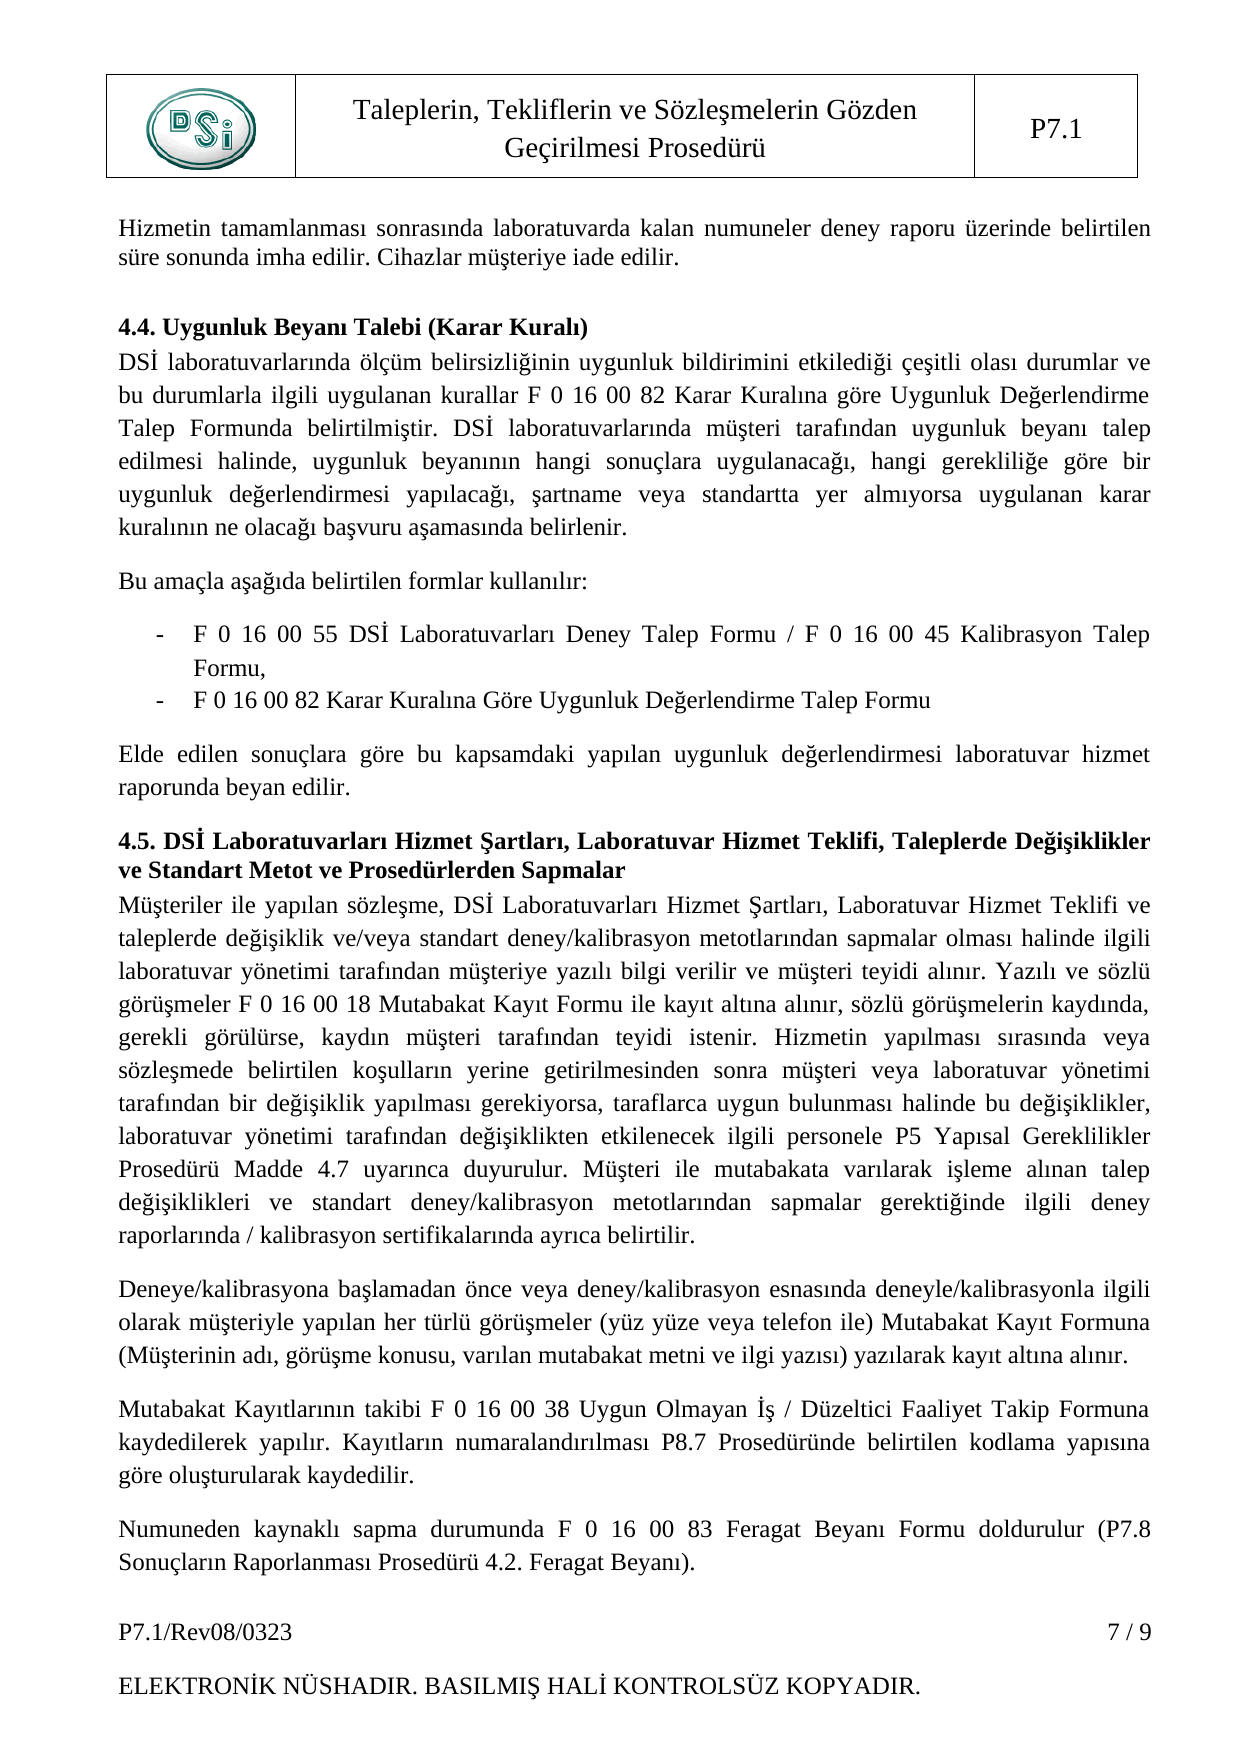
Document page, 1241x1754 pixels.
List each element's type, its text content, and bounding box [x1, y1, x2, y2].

list F 0 16 00 82 Karar Kuralına Göre Uygunluk Değerlendirme Talep Formu [156, 686, 1152, 714]
text Bu amaçla aşağıda belirtilen formlar kullanılır: [118, 566, 1152, 594]
text Numuneden kaynaklı sapma durumunda F 0 16 00 83 Feragat Beyanı Formu doldurulur (P7.8 Sonuçların Raporlanması Prosedürü 4.2. Feragat Beyanı). [118, 1514, 1152, 1576]
text Hizmetin tamamlanması sonrasında laboratuvarda kalan numuneler deney raporu üzerinde belirtilen süre sonunda imha edilir. Cihazlar müşteriye iade edilir. [118, 213, 1152, 271]
picture [146, 88, 256, 170]
text Deneye/kalibrasyona başlamadan önce veya deney/kalibrasyon esnasında deneyle/kalibrasyonla ilgili olarak müşteriyle yapılan her türlü görüşmeler (yüz yüze veya telefon ile) Mutabakat Kayıt Formuna (Müşterinin adı, görüşme konusu, varılan mutabakat metni ve ilgi yazısı) yazılarak kayıt altına alınır. [118, 1274, 1152, 1369]
text Müşteriler ile yapılan sözleşme, DSİ Laboratuvarları Hizmet Şartları, Laboratuvar Hizmet Teklifi ve taleplerde değişiklik ve/veya standart deney/kalibrasyon metotlarından sapmalar olması halinde ilgili laboratuvar yönetimi tarafından müşteriye yazılı bilgi verilir ve müşteri teyidi alınır. Yazılı ve sözlü görüşmeler F 0 16 00 18 Mutabakat Kayıt Formu ile kayıt altına alınır, sözlü görüşmelerin kaydında, gerekli görülürse, kaydın müşteri tarafından teyidi istenir. Hizmetin yapılması sırasında veya sözleşmede belirtilen koşulların yerine getirilmesinden sonra müşteri veya laboratuvar yönetimi tarafından bir değişiklik yapılması gerekiyorsa, taraflarca uygun bulunması halinde bu değişiklikler, laboratuvar yönetimi tarafından değişiklikten etkilenecek ilgili personele P5 Yapısal Gereklilikler Prosedürü Madde 4.7 uyarınca duyurulur. Müşteri ile mutabakata varılarak işleme alınan talep değişiklikleri ve standart deney/kalibrasyon metotlarından sapmalar gerektiğinde ilgili deney raporlarında / kalibrasyon sertifikalarında ayrıca belirtilir. [118, 890, 1152, 1249]
list F 0 16 00 55 DSİ Laboratuvarları Deney Talep Formu / F 0 16 00 45 Kalibrasyon Talep Formu, [156, 619, 1152, 681]
subtitle 4.5. DSİ Laboratuvarları Hizmet Şartları, Laboratuvar Hizmet Teklifi, Taleplerde Değişiklikler ve Standart Metot ve Prosedürlerden Sapmalar [118, 826, 1152, 884]
text Elde edilen sonuçlara göre bu kapsamdaki yapılan uygunluk değerlendirmesi laboratuvar hizmet raporunda beyan edilir. [118, 739, 1152, 801]
text DSİ laboratuvarlarında ölçüm belirsizliğinin uygunluk bildirimini etkilediği çeşitli olası durumlar ve bu durumlarla ilgili uygulanan kurallar F 0 16 00 82 Karar Kuralına göre Uygunluk Değerlendirme Talep Formunda belirtilmiştir. DSİ laboratuvarlarında müşteri tarafından uygunluk beyanı talep edilmesi halinde, uygunluk beyanının hangi sonuçlara uygulanacağı, hangi gerekliliğe göre bir uygunluk değerlendirmesi yapılacağı, şartname veya standartta yer almıyorsa uygulanan karar kuralının ne olacağı başvuru aşamasında belirlenir. [118, 347, 1152, 541]
text Mutabakat Kayıtlarının takibi F 0 16 00 38 Uygun Olmayan İş / Düzeltici Faaliyet Takip Formuna kaydedilerek yapılır. Kayıtların numaralandırılması P8.7 Prosedüründe belirtilen kodlama yapısına göre oluşturularak kaydedilir. [118, 1394, 1152, 1489]
subtitle 4.4. Uygunluk Beyanı Talebi (Karar Kuralı) [118, 312, 1152, 341]
